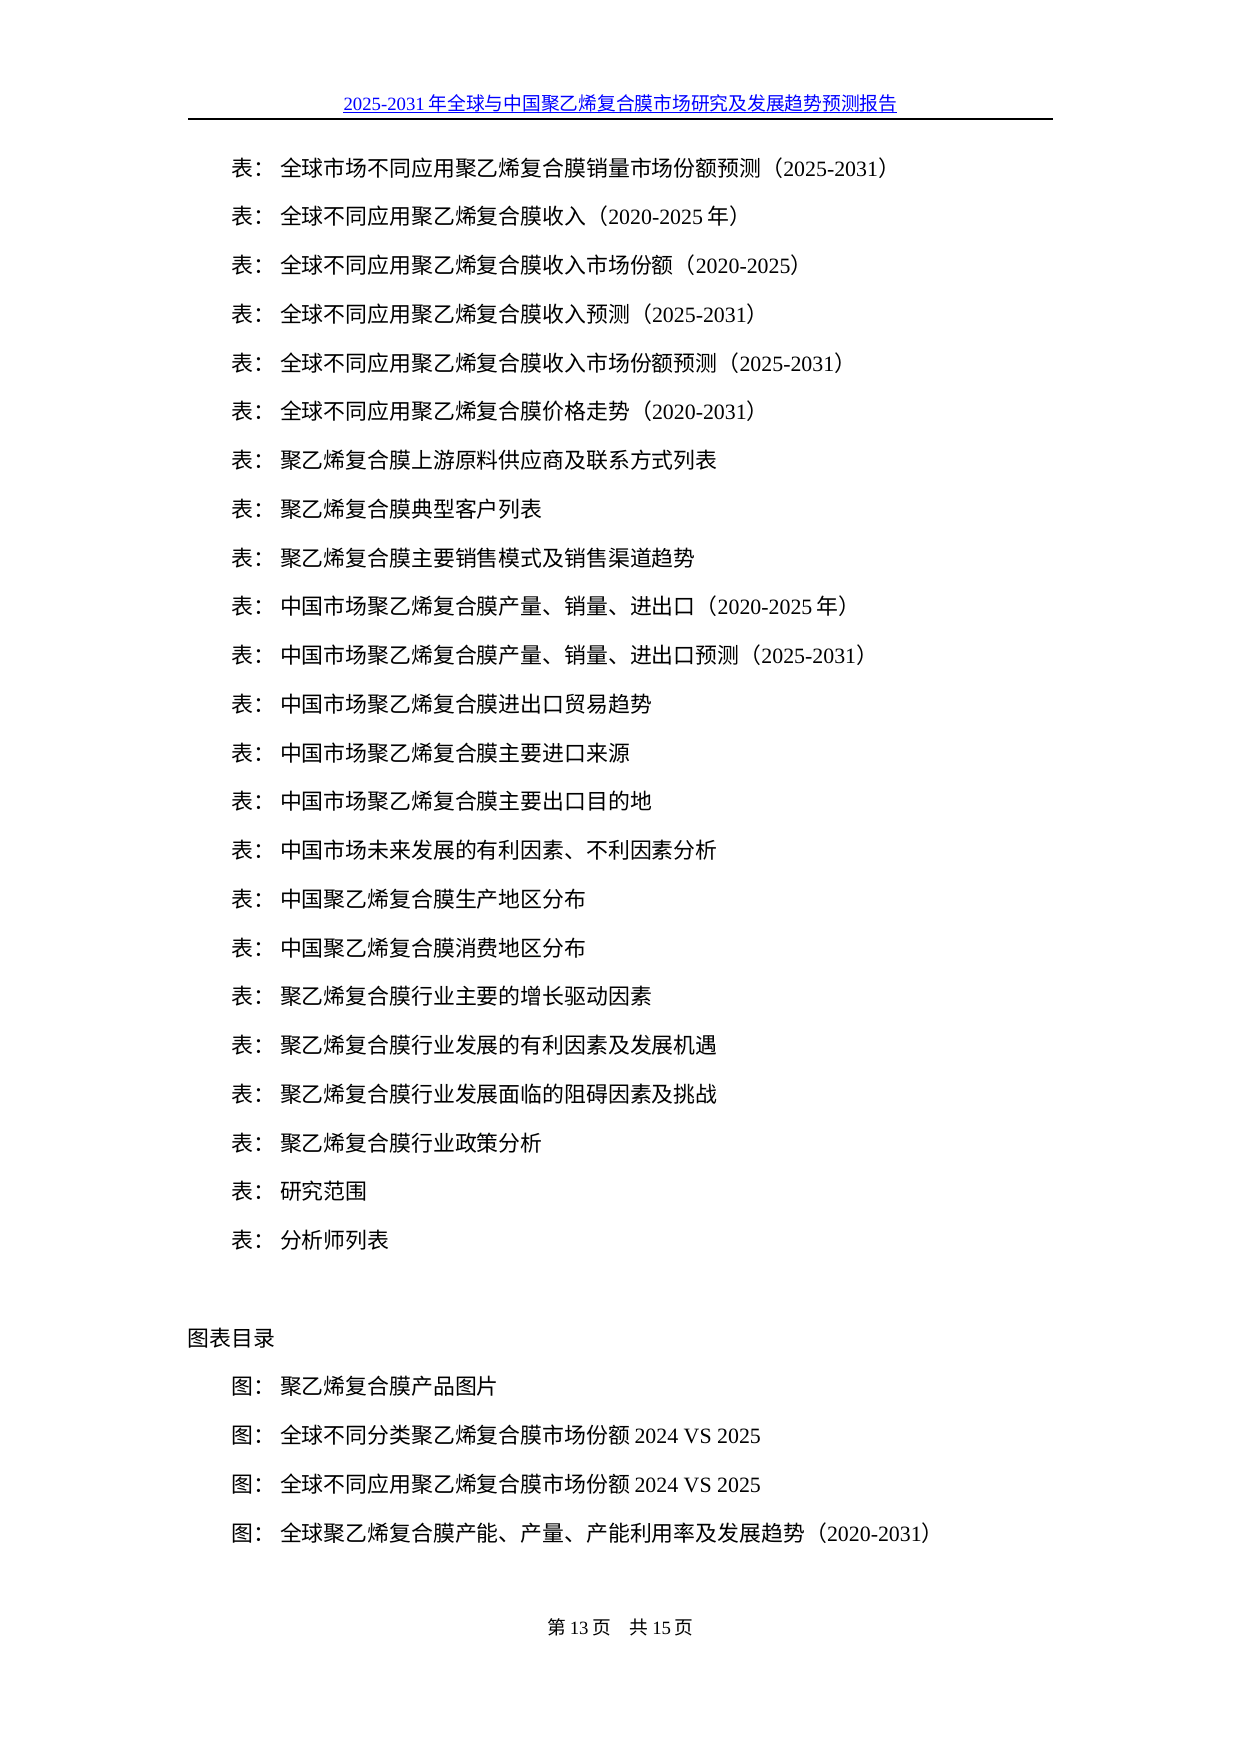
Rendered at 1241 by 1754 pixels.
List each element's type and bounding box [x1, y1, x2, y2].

text [187, 150, 1053, 1548]
